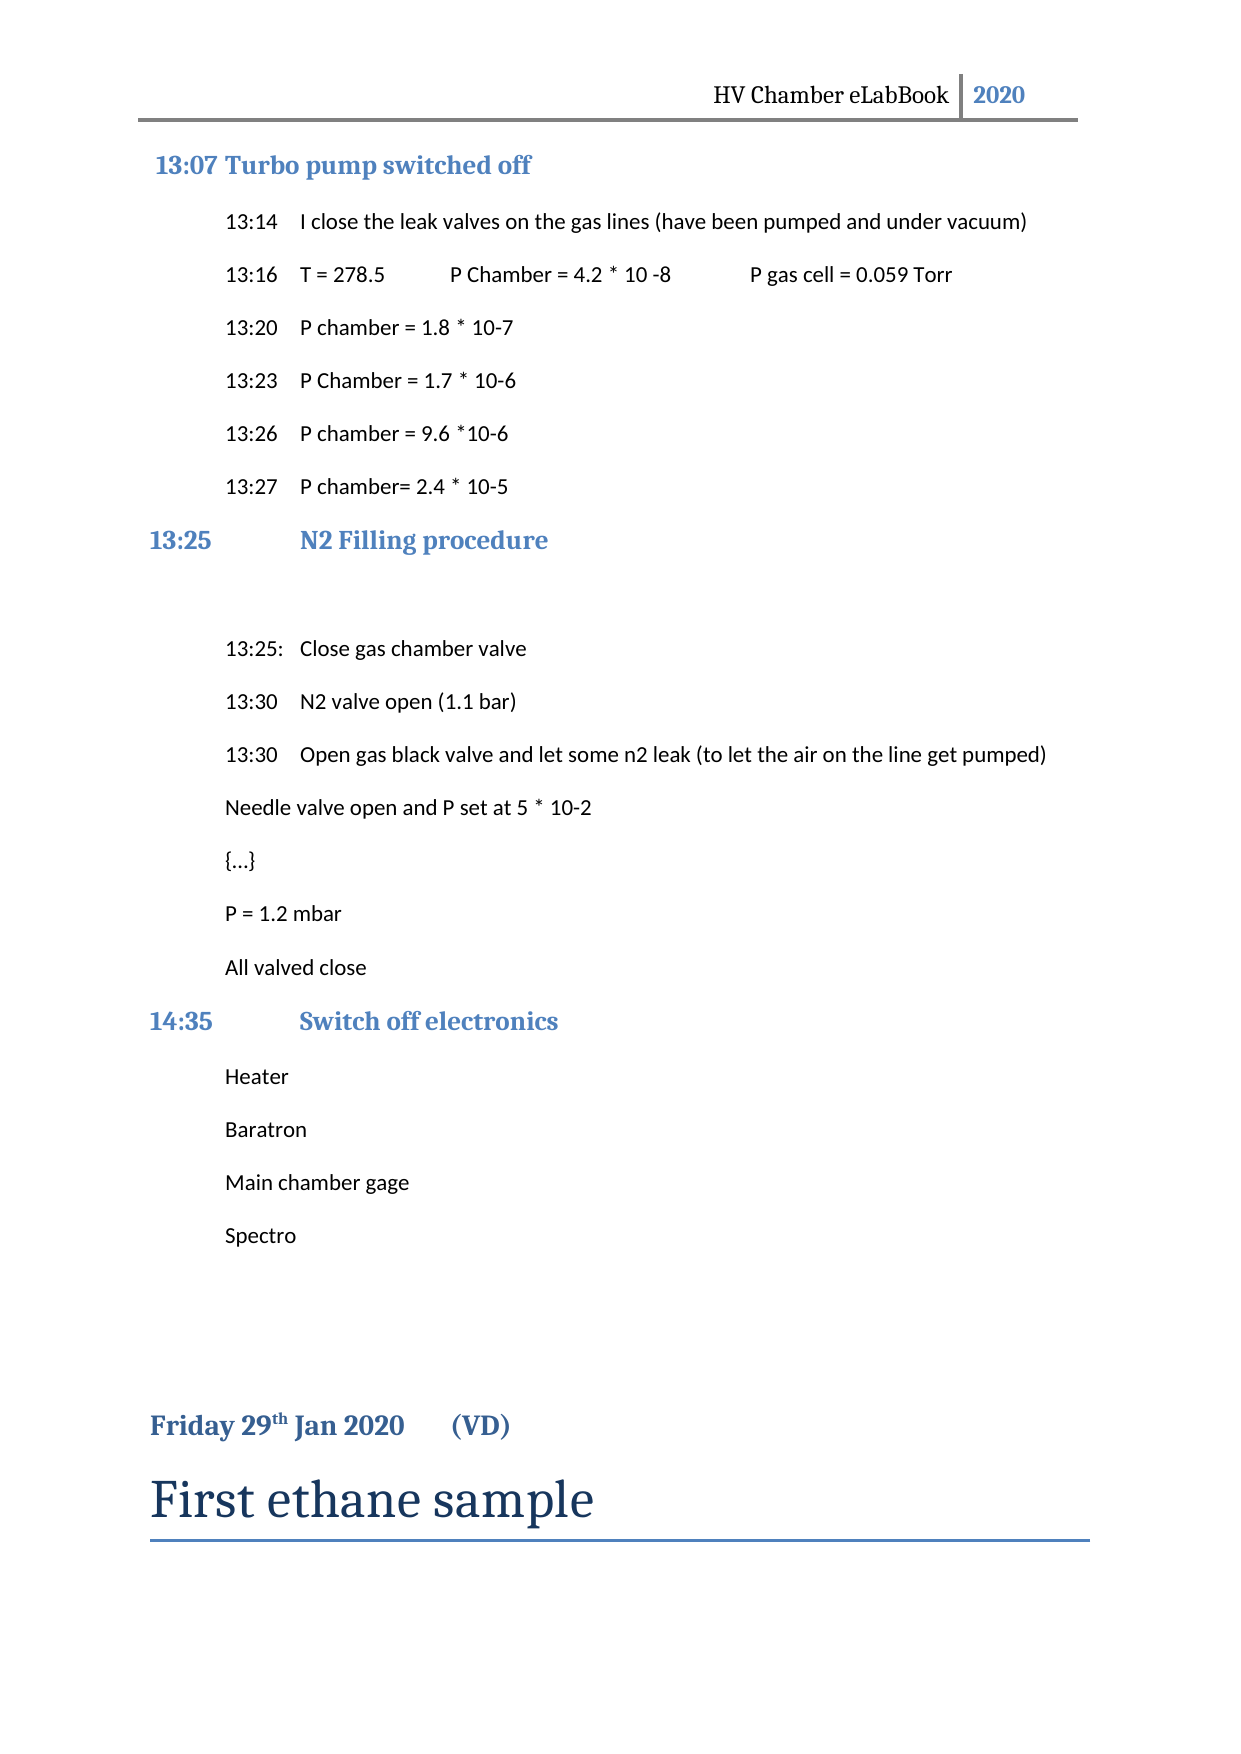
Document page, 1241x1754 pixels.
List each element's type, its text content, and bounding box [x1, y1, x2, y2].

text 13:16 T = 278.5 P Chamber = 4.2 * 10 -8 P gas cell = 0.059 Torr [150, 260, 1090, 288]
text 13:26 P chamber = 9.6 *10-6 [150, 419, 1090, 447]
text P = 1.2 mbar [150, 899, 1090, 928]
text Heater [150, 1062, 1090, 1090]
text 13:14 I close the leak valves on the gas lines (have been pumped and under vacuum) [150, 207, 1090, 235]
text Baratron [150, 1115, 1090, 1143]
text 13:30 Open gas black valve and let some n2 leak (to let the air on the line get pumped) [150, 741, 1090, 768]
text {…} [150, 847, 1090, 874]
text 13:27 P chamber= 2.4 * 10-5 [150, 472, 1090, 500]
subtitle Friday 29th Jan 2020 (VD) [150, 1409, 1090, 1443]
text All valved close [150, 953, 1090, 981]
subtitle 14:35 Switch off electronics [150, 1006, 1090, 1037]
subtitle 13:25 N2 Filling procedure [150, 525, 1090, 556]
title First ethane sample [150, 1469, 1090, 1539]
text 13:30 N2 valve open (1.1 bar) [150, 687, 1090, 716]
text 13:20 P chamber = 1.8 * 10-7 [150, 313, 1090, 341]
text Needle valve open and P set at 5 * 10-2 [150, 793, 1090, 822]
text 13:23 P Chamber = 1.7 * 10-6 [150, 366, 1090, 394]
subtitle 13:07 Turbo pump switched off [150, 150, 1090, 181]
text Spectro [150, 1221, 1090, 1249]
text Main chamber gage [150, 1168, 1090, 1196]
text 13:25: Close gas chamber valve [150, 634, 1090, 662]
